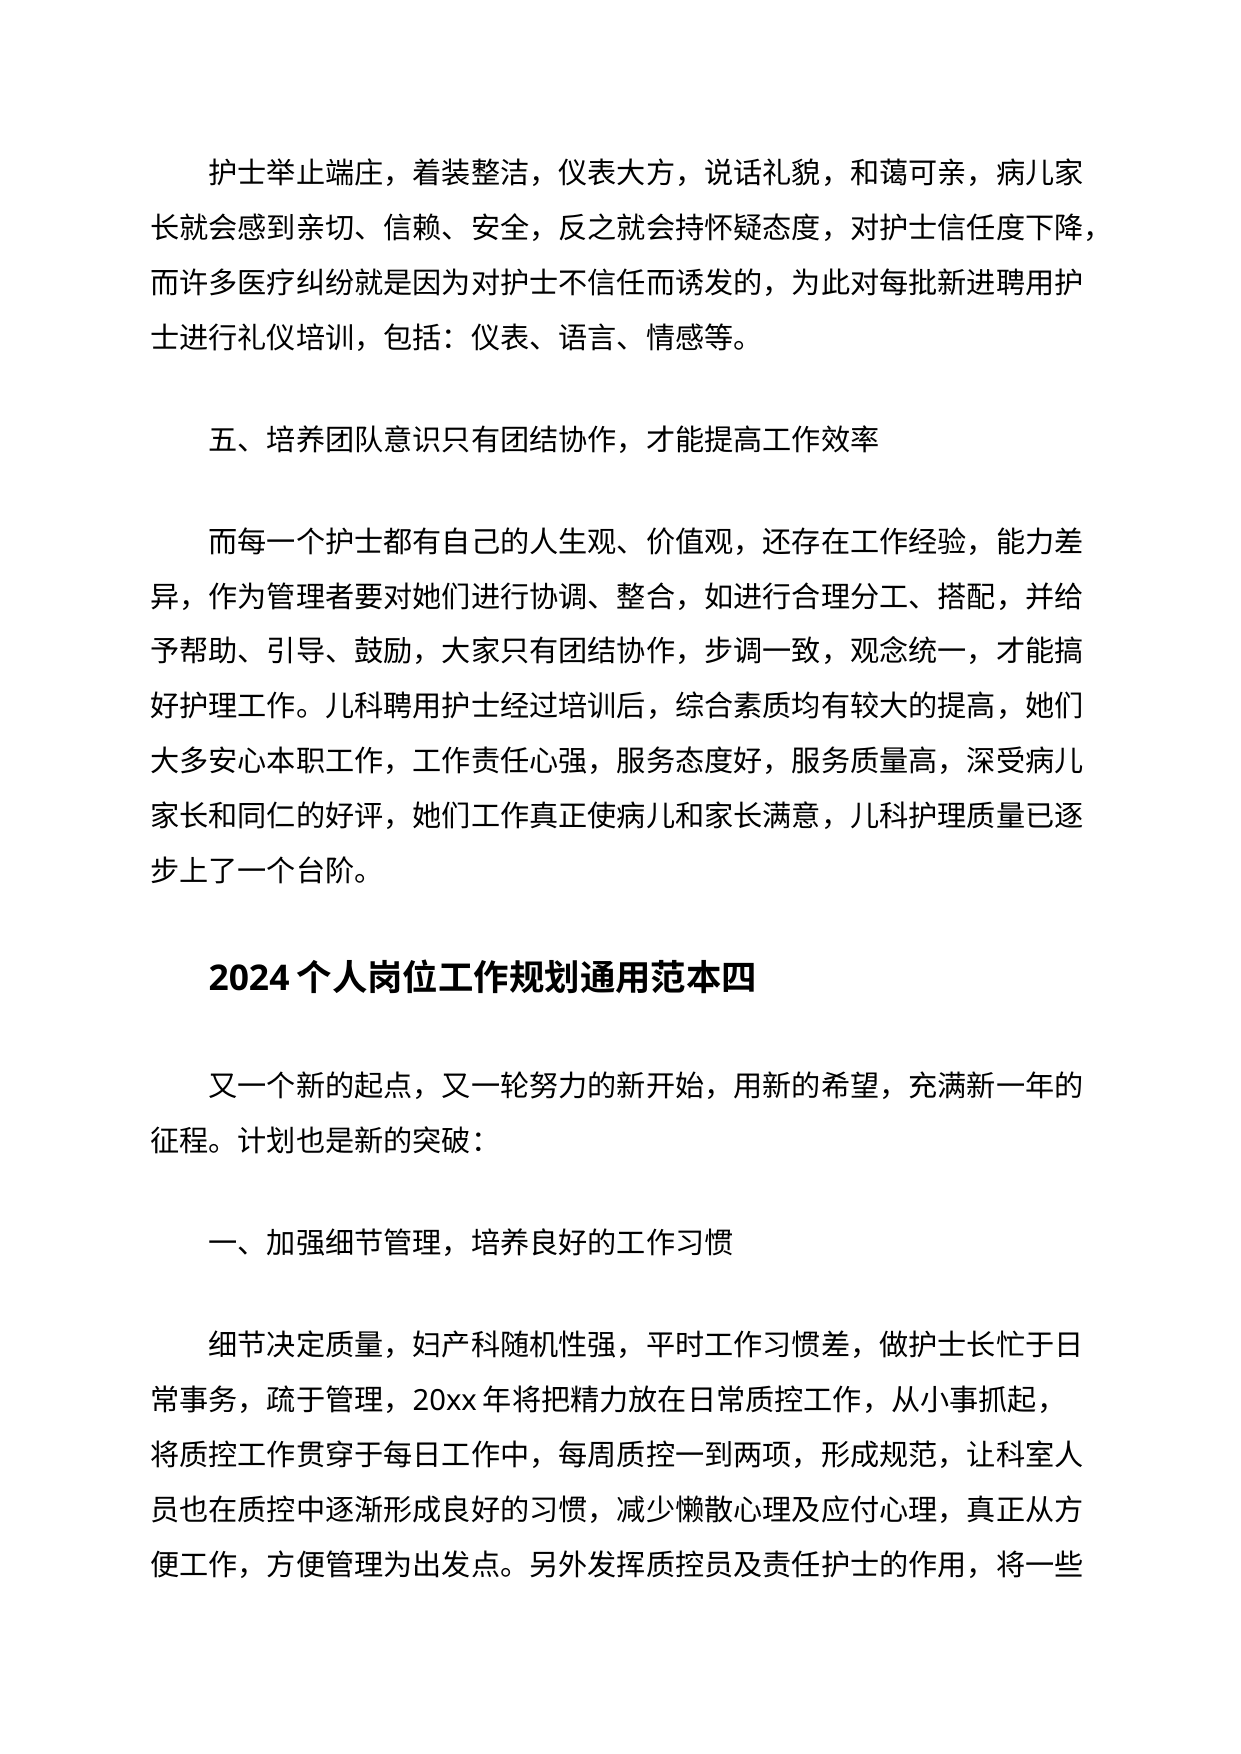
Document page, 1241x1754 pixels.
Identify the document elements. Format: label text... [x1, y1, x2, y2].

text 而每一个护士都有自己的人生观、价值观，还存在工作经验，能力差异，作为管理者要对她们进行协调、整合，如进行合理分工、搭配，并给予帮助、引导、鼓励，大家只有团结协作，步调一致，观念统一，才能搞好护理工作。儿科聘用护士经过培训后，综合素质均有较大的提高，她们大多安心本职工作，工作责任心强，服务态度好，服务质量高，深受病儿家长和同仁的好评，她们工作真正使病儿和家长满意，儿科护理质量已逐步上了一个台阶。 [150, 518, 1090, 890]
text 护士举止端庄，着装整洁，仪表大方，说话礼貌，和蔼可亲，病儿家长就会感到亲切、信赖、安全，反之就会持怀疑态度，对护士信任度下降，而许多医疗纠纷就是因为对护士不信任而诱发的，为此对每批新进聘用护士进行礼仪培训，包括：仪表、语言、情感等。 [150, 150, 1090, 357]
text 五、培养团队意识只有团结协作，才能提高工作效率 [150, 416, 1090, 459]
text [150, 1321, 1090, 1583]
text 一、加强细节管理，培养良好的工作习惯 [150, 1219, 1090, 1262]
text 2024个人岗位工作规划通用范本四 [150, 949, 1090, 1001]
text 又一个新的起点，又一轮努力的新开始，用新的希望，充满新一年的征程。计划也是新的突破： [150, 1063, 1090, 1160]
